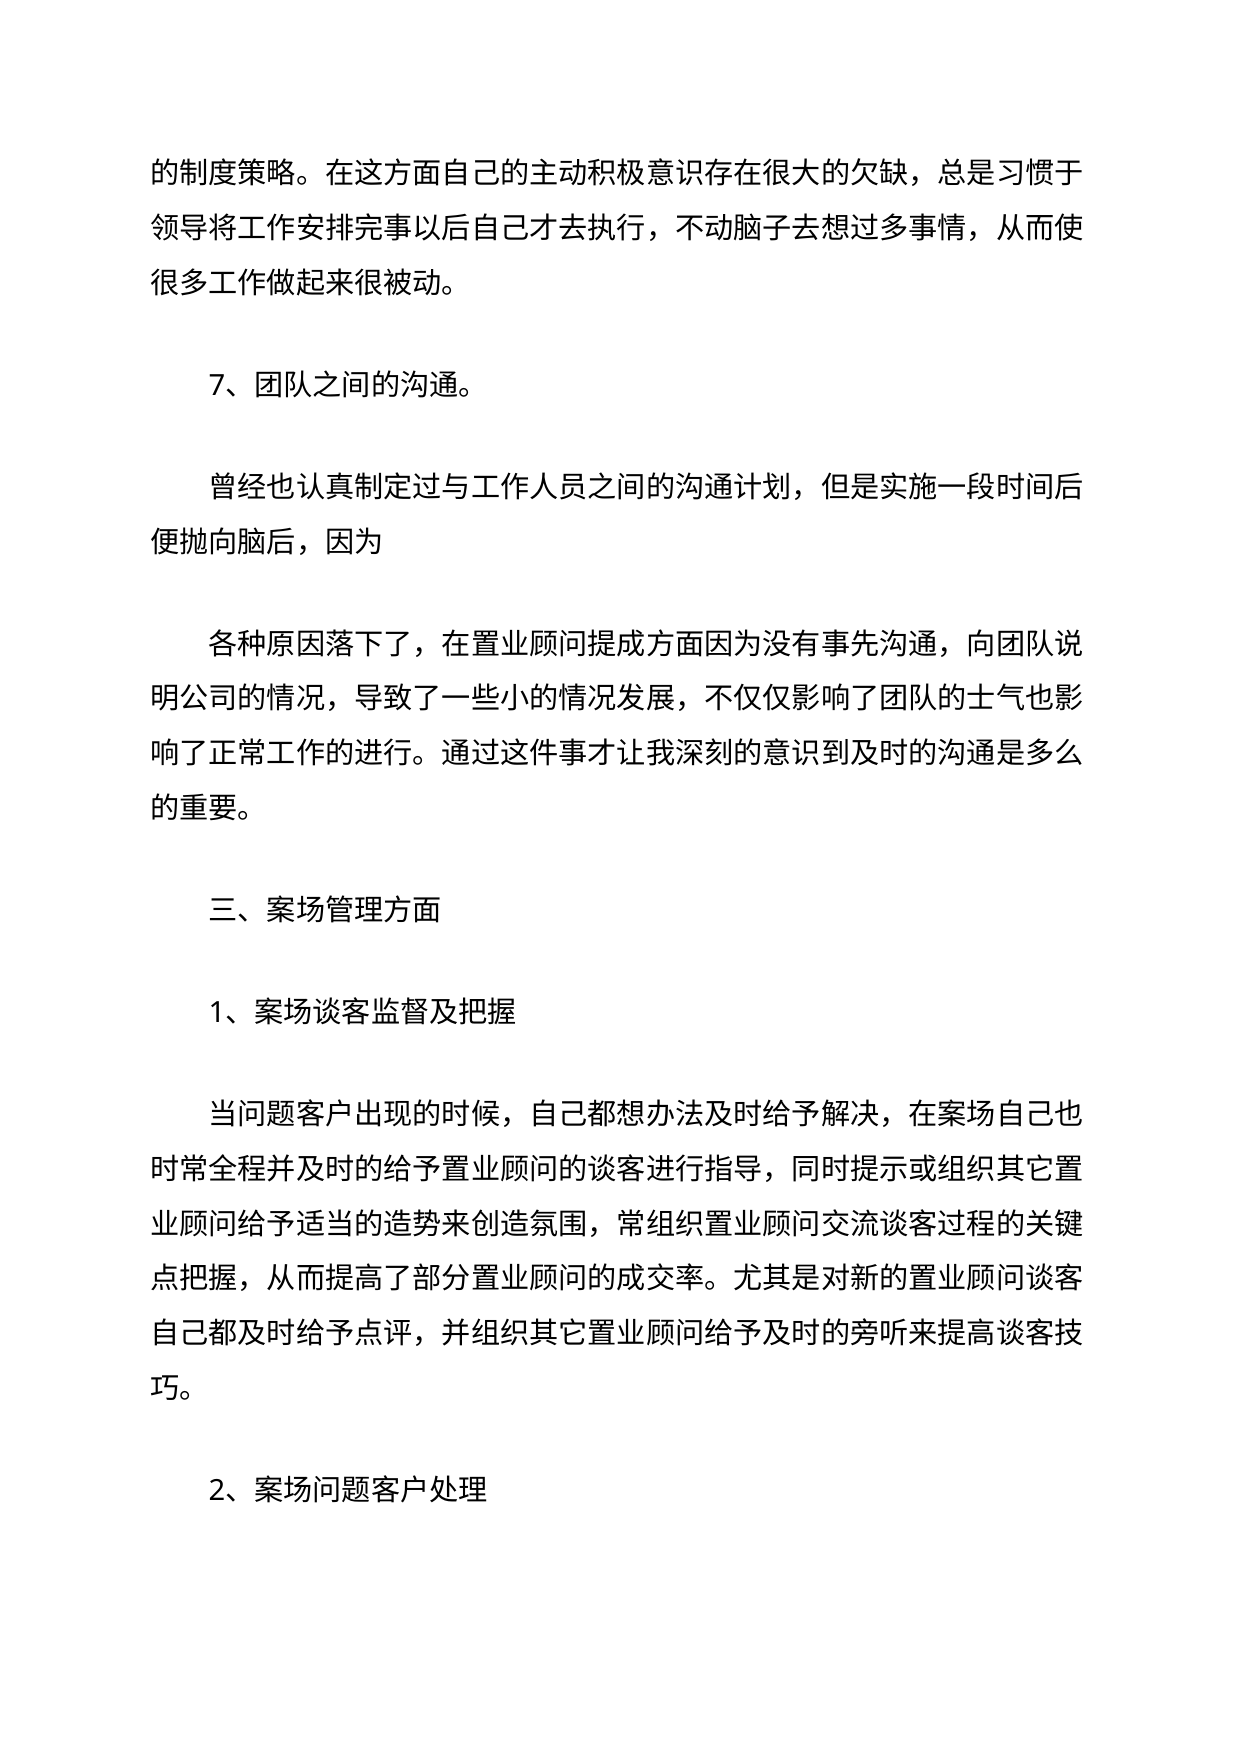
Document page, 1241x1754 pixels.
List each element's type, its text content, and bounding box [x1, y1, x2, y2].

text 三、案场管理方面 [150, 887, 1090, 929]
text 2、案场问题客户处理 [150, 1467, 1090, 1509]
text 当问题客户出现的时候，自己都想办法及时给予解决，在案场自己也时常全程并及时的给予置业顾问的谈客进行指导，同时提示或组织其它置业顾问给予适当的造势来创造氛围，常组织置业顾问交流谈客过程的关键点把握，从而提高了部分置业顾问的成交率。尤其是对新的置业顾问谈客自己都及时给予点评，并组织其它置业顾问给予及时的旁听来提高谈客技巧。 [150, 1090, 1090, 1407]
text 1、案场谈客监督及把握 [150, 988, 1090, 1031]
text 各种原因落下了，在置业顾问提成方面因为没有事先沟通，向团队说明公司的情况，导致了一些小的情况发展，不仅仅影响了团队的士气也影响了正常工作的进行。通过这件事才让我深刻的意识到及时的沟通是多么的重要。 [150, 620, 1090, 827]
text 曾经也认真制定过与工作人员之间的沟通计划，但是实施一段时间后便抛向脑后，因为 [150, 463, 1090, 561]
text 7、团队之间的沟通。 [150, 362, 1090, 404]
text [150, 150, 1090, 302]
